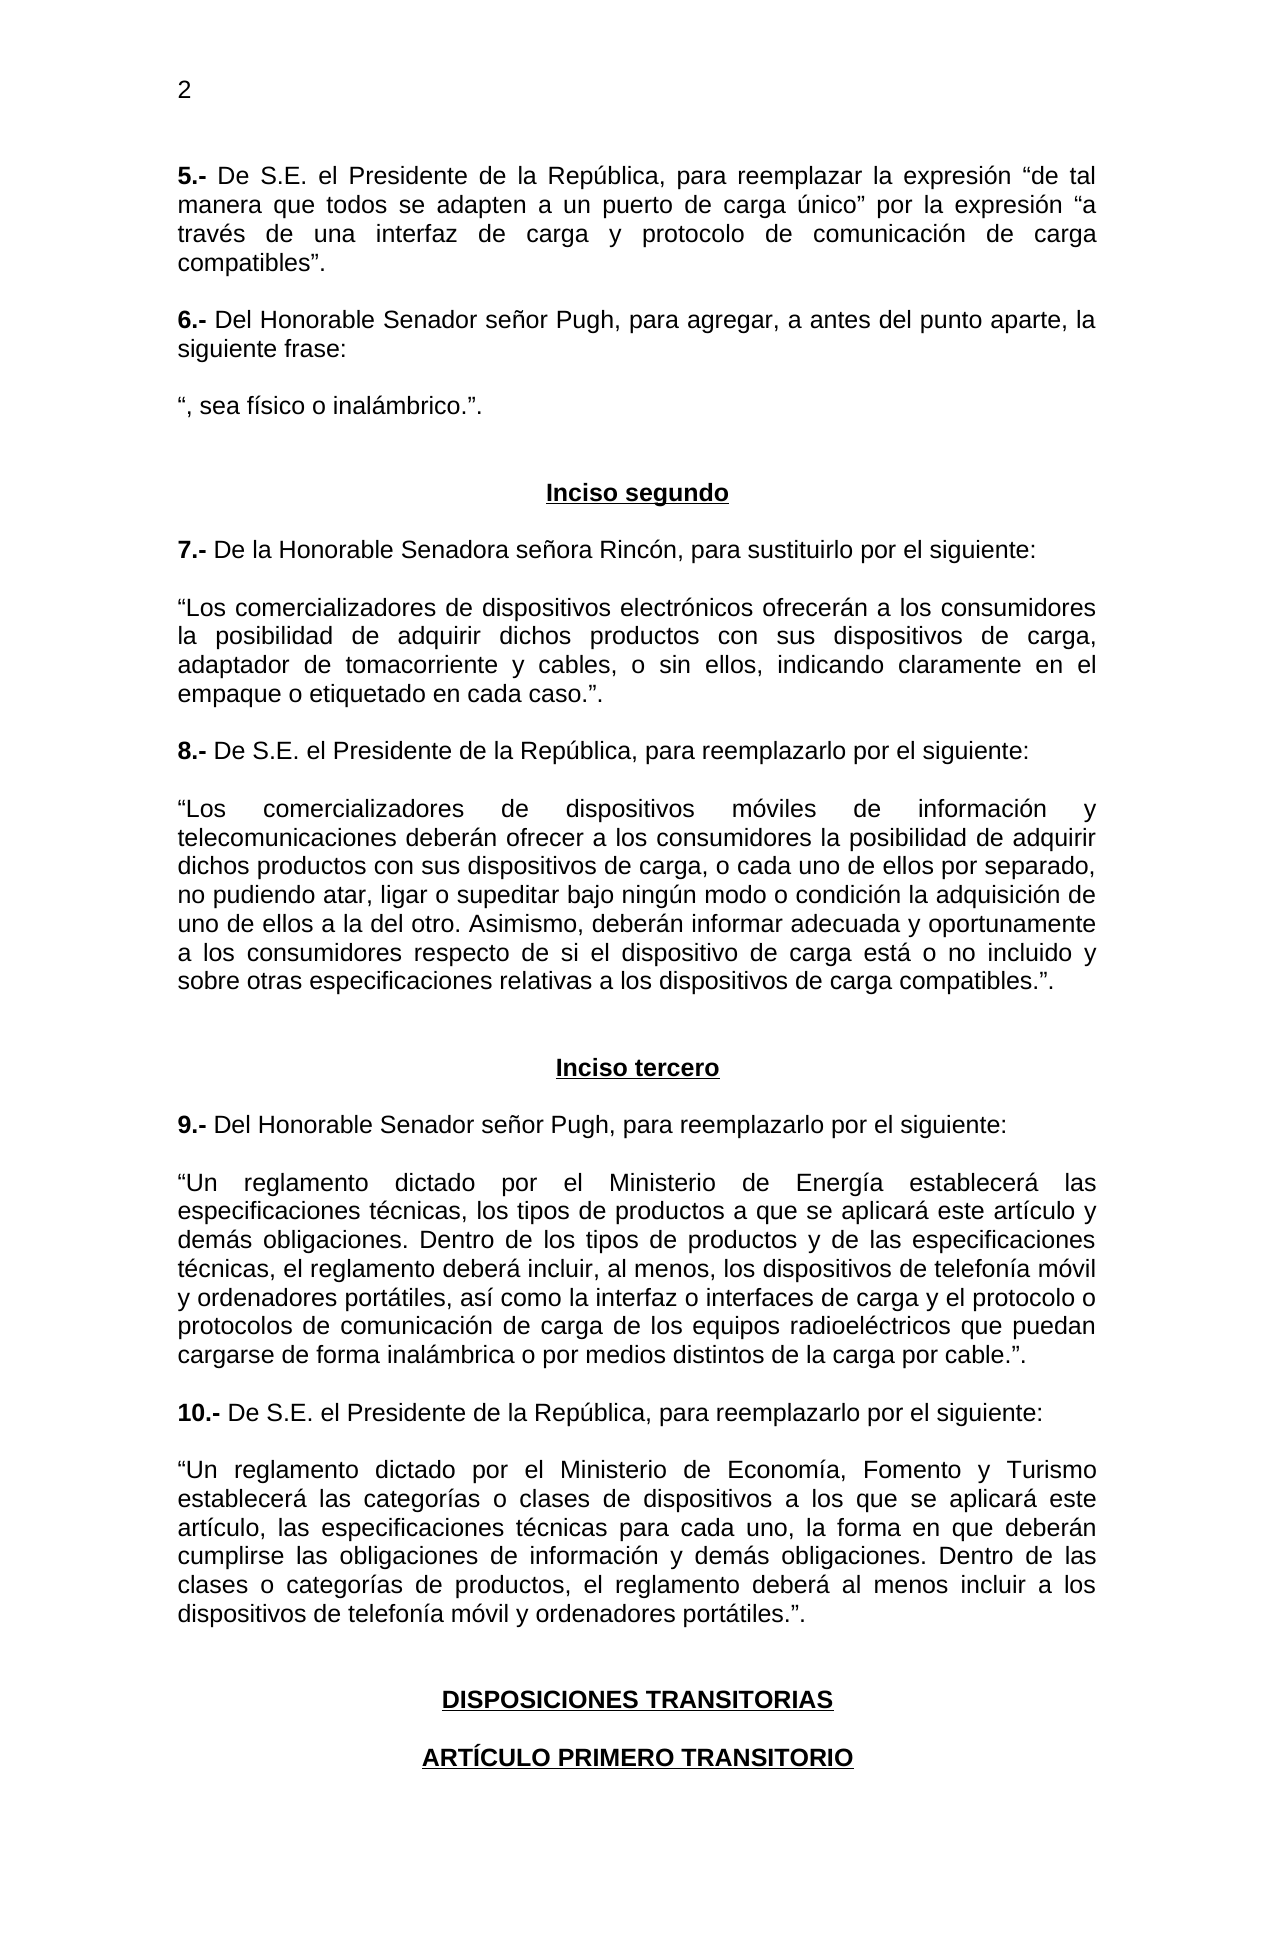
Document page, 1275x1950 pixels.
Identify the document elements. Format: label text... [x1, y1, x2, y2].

subtitle Inciso tercero [177, 1052, 1098, 1081]
subtitle DISPOSICIONES TRANSITORIAS [177, 1685, 1098, 1714]
text 5.- De S.E. el Presidente de la República, para reemplazar la expresión “de tal manera que todos se adapten a un puerto de carga único” por la expresión “a través de una interfaz de carga y protocolo de comunicación de carga compatibles”. [177, 161, 1098, 276]
text “Los comercializadores de dispositivos móviles de información y telecomunicaciones deberán ofrecer a los consumidores la posibilidad de adquirir dichos productos con sus dispositivos de carga, o cada uno de ellos por separado, no pudiendo atar, ligar o supeditar bajo ningún modo o condición la adquisición de uno de ellos a la del otro. Asimismo, deberán informar adecuada y oportunamente a los consumidores respecto de si el dispositivo de carga está o no incluido y sobre otras especificaciones relativas a los dispositivos de carga compatibles.”. [177, 794, 1098, 995]
text “Los comercializadores de dispositivos electrónicos ofrecerán a los consumidores la posibilidad de adquirir dichos productos con sus dispositivos de carga, adaptador de tomacorriente y cables, o sin ellos, indicando claramente en el empaque o etiquetado en cada caso.”. [177, 592, 1098, 707]
text 9.- Del Honorable Senador señor Pugh, para reemplazarlo por el siguiente: [177, 1110, 1098, 1139]
text 8.- De S.E. el Presidente de la República, para reemplazarlo por el siguiente: [177, 736, 1098, 765]
text “, sea físico o inalámbrico.”. [177, 391, 1098, 420]
subtitle Inciso segundo [177, 477, 1098, 506]
subtitle ARTÍCULO PRIMERO TRANSITORIO [177, 1742, 1098, 1771]
text “Un reglamento dictado por el Ministerio de Energía establecerá las especificaciones técnicas, los tipos de productos a que se aplicará este artículo y demás obligaciones. Dentro de los tipos de productos y de las especificaciones técnicas, el reglamento deberá incluir, al menos, los dispositivos de telefonía móvil y ordenadores portátiles, así como la interfaz o interfaces de carga y el protocolo o protocolos de comunicación de carga de los equipos radioeléctricos que puedan cargarse de forma inalámbrica o por medios distintos de la carga por cable.”. [177, 1167, 1098, 1369]
text 6.- Del Honorable Senador señor Pugh, para agregar, a antes del punto aparte, la siguiente frase: [177, 305, 1098, 362]
text 10.- De S.E. el Presidente de la República, para reemplazarlo por el siguiente: [177, 1397, 1098, 1426]
text “Un reglamento dictado por el Ministerio de Economía, Fomento y Turismo establecerá las categorías o clases de dispositivos a los que se aplicará este artículo, las especificaciones técnicas para cada uno, la forma en que deberán cumplirse las obligaciones de información y demás obligaciones. Dentro de las clases o categorías de productos, el reglamento deberá al menos incluir a los dispositivos de telefonía móvil y ordenadores portátiles.”. [177, 1455, 1098, 1627]
text 7.- De la Honorable Senadora señora Rincón, para sustituirlo por el siguiente: [177, 535, 1098, 564]
